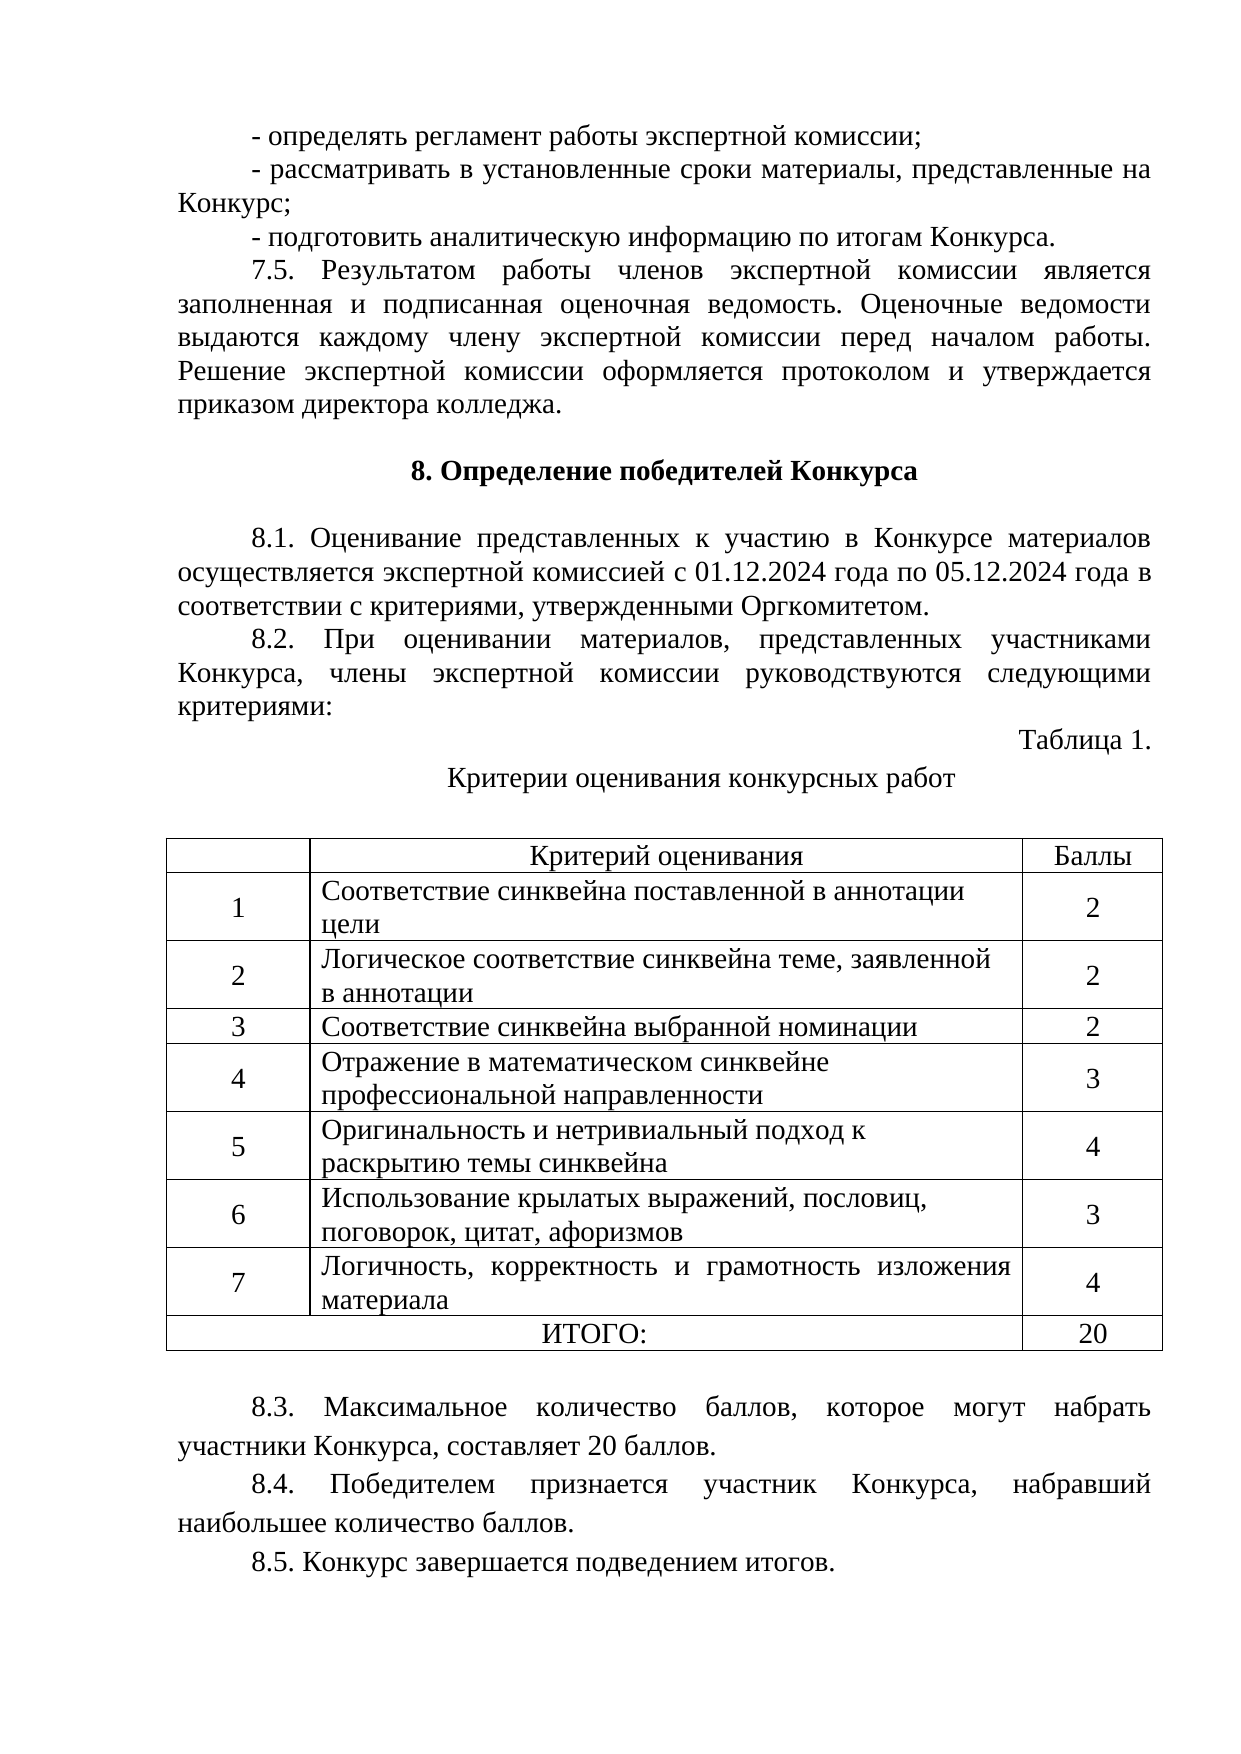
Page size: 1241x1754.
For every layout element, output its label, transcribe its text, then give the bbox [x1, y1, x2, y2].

table_cell 6 [167, 1180, 309, 1247]
table_cell ИТОГО: [167, 1316, 1022, 1350]
table_cell 4 [167, 1044, 309, 1111]
text 8.4. Победителем признается участник Конкурса, набравший наибольшее количество баллов. [177, 1467, 1152, 1539]
text 8.2. При оценивании материалов, представленных участниками Конкурса, члены экспертной комиссии руководствуются следующими критериями: [177, 621, 1152, 722]
table_cell 2 [1023, 1009, 1162, 1043]
table_header Критерий оценивания [311, 839, 1022, 872]
text 8.1. Оценивание представленных к участию в Конкурсе материалов осуществляется экспертной комиссией с 01.12.2024 года по 05.12.2024 года в соответствии с критериями, утвержденными Оргкомитетом. [177, 521, 1152, 621]
text Таблица 1. [177, 722, 1152, 755]
table_cell 5 [167, 1112, 309, 1179]
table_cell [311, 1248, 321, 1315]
table_cell Соответствие синквейна выбранной номинации [311, 1009, 1022, 1043]
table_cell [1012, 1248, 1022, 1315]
table_cell 2 [167, 941, 309, 1008]
table_cell Соответствие синквейна поставленной в аннотации цели [311, 873, 1022, 940]
table_cell 4 [1023, 1248, 1162, 1315]
table_cell 4 [1023, 1112, 1162, 1179]
table_header Баллы [1023, 839, 1162, 872]
table_cell 1 [167, 873, 309, 940]
text Критерии оценивания конкурсных работ [177, 760, 1152, 794]
table_cell 3 [1023, 1044, 1162, 1111]
table_cell 3 [167, 1009, 309, 1043]
text - рассматривать в установленные сроки материалы, представленные на Конкурс; [177, 152, 1152, 219]
text - определять регламент работы экспертной комиссии; [177, 118, 1152, 152]
text 8.5. Конкурс завершается подведением итогов. [177, 1544, 1152, 1577]
table_header [167, 839, 309, 872]
text - подготовить аналитическую информацию по итогам Конкурса. [177, 219, 1152, 252]
table_cell 20 [1023, 1316, 1162, 1350]
table_cell 2 [1023, 941, 1162, 1008]
table_cell Оригинальность и нетривиальный подход к раскрытию темы синквейна [311, 1112, 1022, 1179]
table_cell Логическое соответствие синквейна теме, заявленной в аннотации [311, 941, 1022, 1008]
table_cell 3 [1023, 1180, 1162, 1247]
text 8. Определение победителей Конкурса [177, 453, 1152, 487]
table_cell Использование крылатых выражений, пословиц, поговорок, цитат, афоризмов [311, 1180, 1022, 1247]
text 8.3. Максимальное количество баллов, которое могут набрать участники Конкурса, составляет 20 баллов. [177, 1389, 1152, 1462]
text 7.5. Результатом работы членов экспертной комиссии является заполненная и подписанная оценочная ведомость. Оценочные ведомости выдаются каждому члену экспертной комиссии перед началом работы. Решение экспертной комиссии оформляется протоколом и утверждается приказом директора колледжа. [177, 252, 1152, 420]
table_cell Отражение в математическом синквейне профессиональной направленности [311, 1044, 1022, 1111]
table_cell 2 [1023, 873, 1162, 940]
table_cell 7 [167, 1248, 309, 1315]
